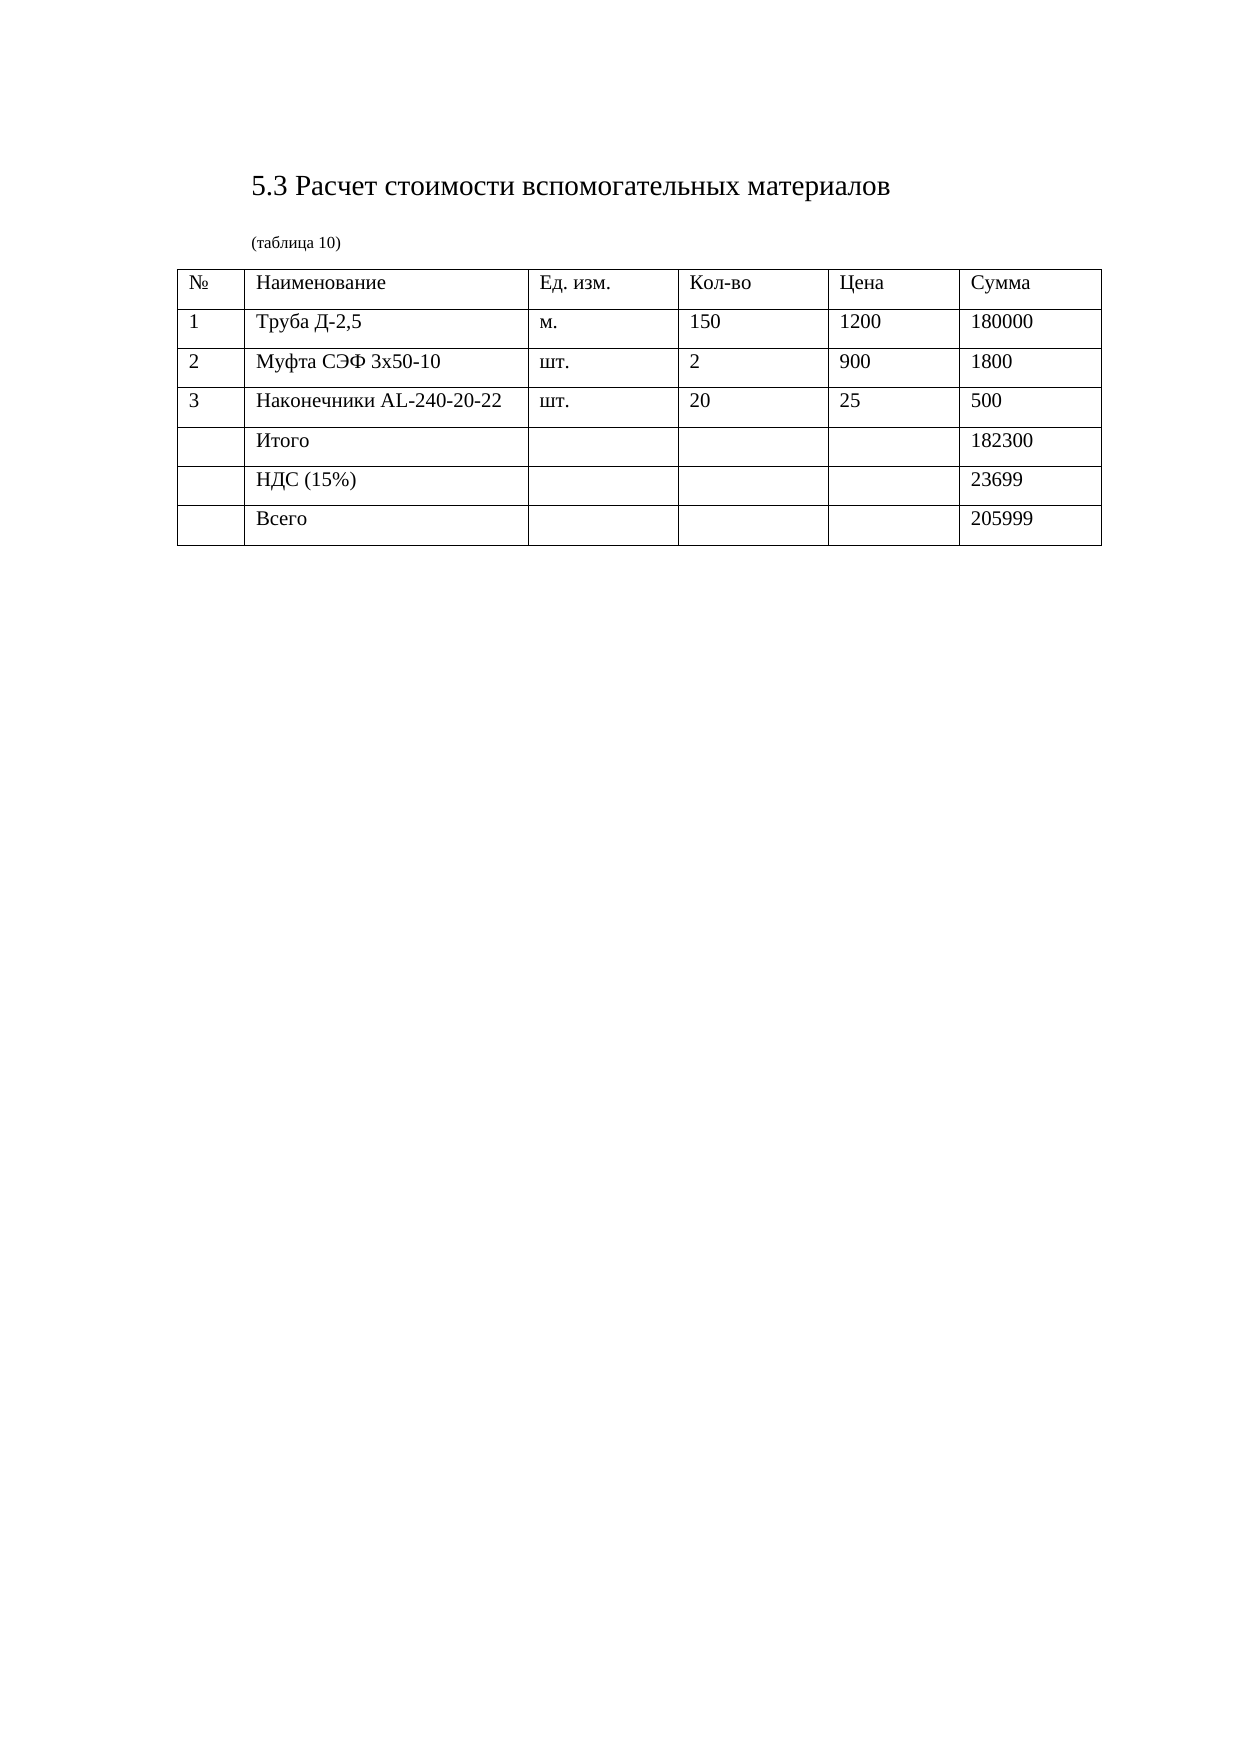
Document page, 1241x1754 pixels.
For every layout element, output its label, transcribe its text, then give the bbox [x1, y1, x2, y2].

table_cell 23699 [960, 467, 1101, 505]
table_cell 180000 [960, 310, 1101, 348]
table_cell [829, 506, 959, 545]
table_cell шт. [529, 349, 678, 387]
table_cell Труба Д-2,5 [245, 310, 528, 348]
table_cell [178, 428, 244, 466]
table_cell м. [529, 310, 678, 348]
table_header Цена [829, 270, 959, 308]
table_cell 20 [679, 388, 828, 427]
table_cell [529, 428, 678, 466]
table_cell 150 [679, 310, 828, 348]
text (таблица 10) [177, 219, 1152, 252]
table_cell [829, 467, 959, 505]
table_cell [829, 428, 959, 466]
table_cell [679, 467, 828, 505]
table_cell Всего [245, 506, 528, 545]
table_cell 1 [178, 310, 244, 348]
table_cell [178, 467, 244, 505]
table_cell [679, 506, 828, 545]
table_cell 900 [829, 349, 959, 387]
table_cell 3 [178, 388, 244, 427]
table_cell 1800 [960, 349, 1101, 387]
table_cell 500 [960, 388, 1101, 427]
table_cell шт. [529, 388, 678, 427]
table_cell 1200 [829, 310, 959, 348]
table_cell НДС (15%) [245, 467, 528, 505]
table_cell [178, 506, 244, 545]
table_header № [178, 270, 244, 308]
table_cell Итого [245, 428, 528, 466]
table_header Кол-во [679, 270, 828, 308]
table_header Наименование [245, 270, 528, 308]
table_cell [529, 467, 678, 505]
table_cell 182300 [960, 428, 1101, 466]
table_cell 2 [679, 349, 828, 387]
table_cell Муфта СЭФ 3х50-10 [245, 349, 528, 387]
table_cell [529, 506, 678, 545]
table_cell [679, 428, 828, 466]
table_header Сумма [960, 270, 1101, 308]
table_cell 205999 [960, 506, 1101, 545]
table_cell 25 [829, 388, 959, 427]
table_cell 2 [178, 349, 244, 387]
text 5.3 Расчет стоимости вспомогательных материалов [177, 168, 1152, 202]
table_cell Наконечники АL-240-20-22 [245, 388, 528, 427]
table_header Ед. изм. [529, 270, 678, 308]
